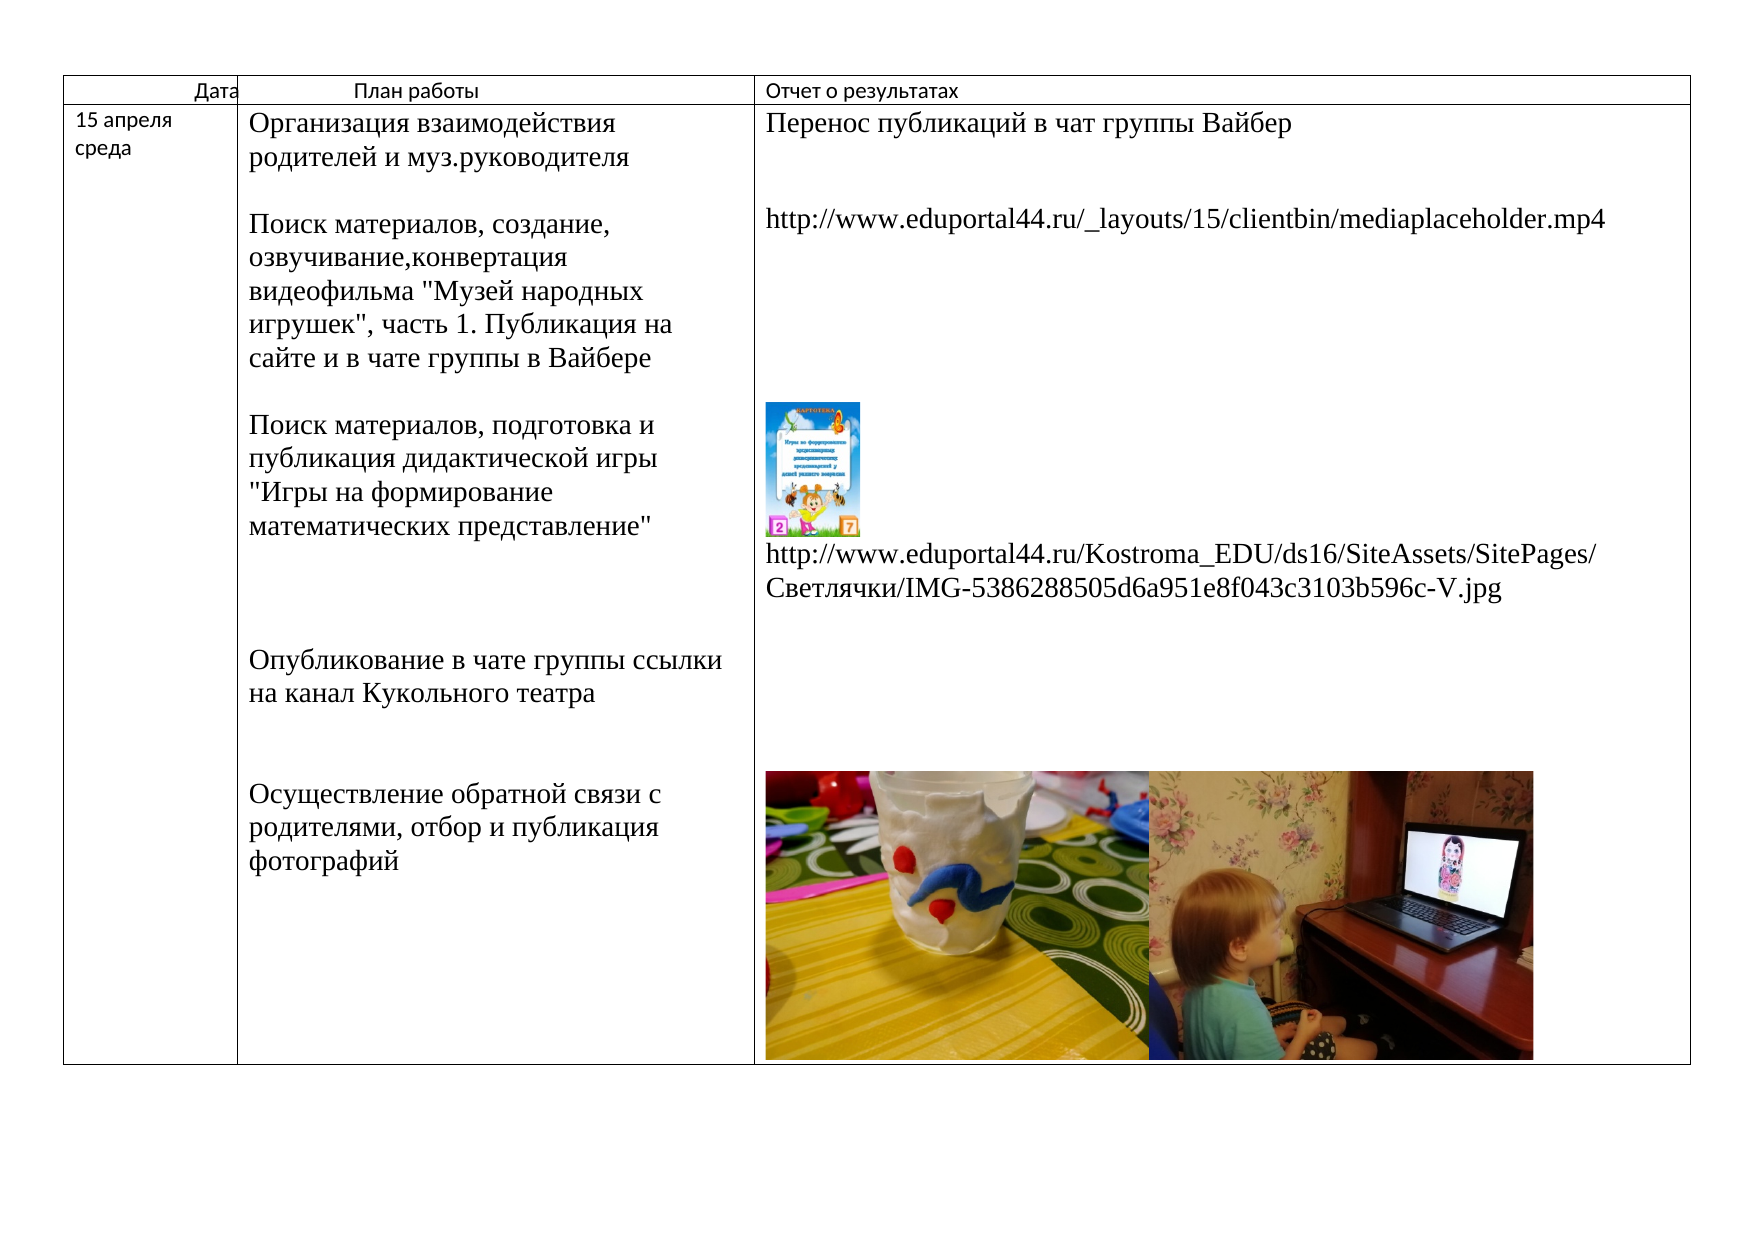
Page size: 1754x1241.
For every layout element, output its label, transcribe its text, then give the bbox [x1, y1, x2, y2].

picture [765, 402, 861, 537]
table_cell 15 апреля среда [64, 105, 237, 1064]
table_header План работы [238, 76, 754, 104]
picture [765, 771, 1534, 1060]
table_header Отчет о результатах [755, 76, 1690, 104]
table_cell Организация взаимодействия родителей и муз.руководителя Поиск материалов, создание, озвучивание,конвертация видеофильма "Музей народных игрушек", часть 1. Публикация на сайте и в чате группы в Вайбере Поиск материалов, подготовка и публикация дидактической игры "Игры на формирование математических представление" Опубликование в чате группы ссылки на канал Кукольного театра Осуществление обратной связи с родителями, отбор и публикация фотографий [238, 105, 754, 1064]
table_cell Перенос публикаций в чат группы Вайбер http://www.eduportal44.ru/_layouts/15/clientbin/mediaplaceholder.mp4 http://www.eduportal44.ru/Kostroma_EDU/ds16/SiteAssets/SitePages/Светлячки/IMG-5386288505d6a951e8f043c3103b596c-V.jpg [755, 105, 1690, 1064]
table_header Дата [64, 76, 237, 104]
